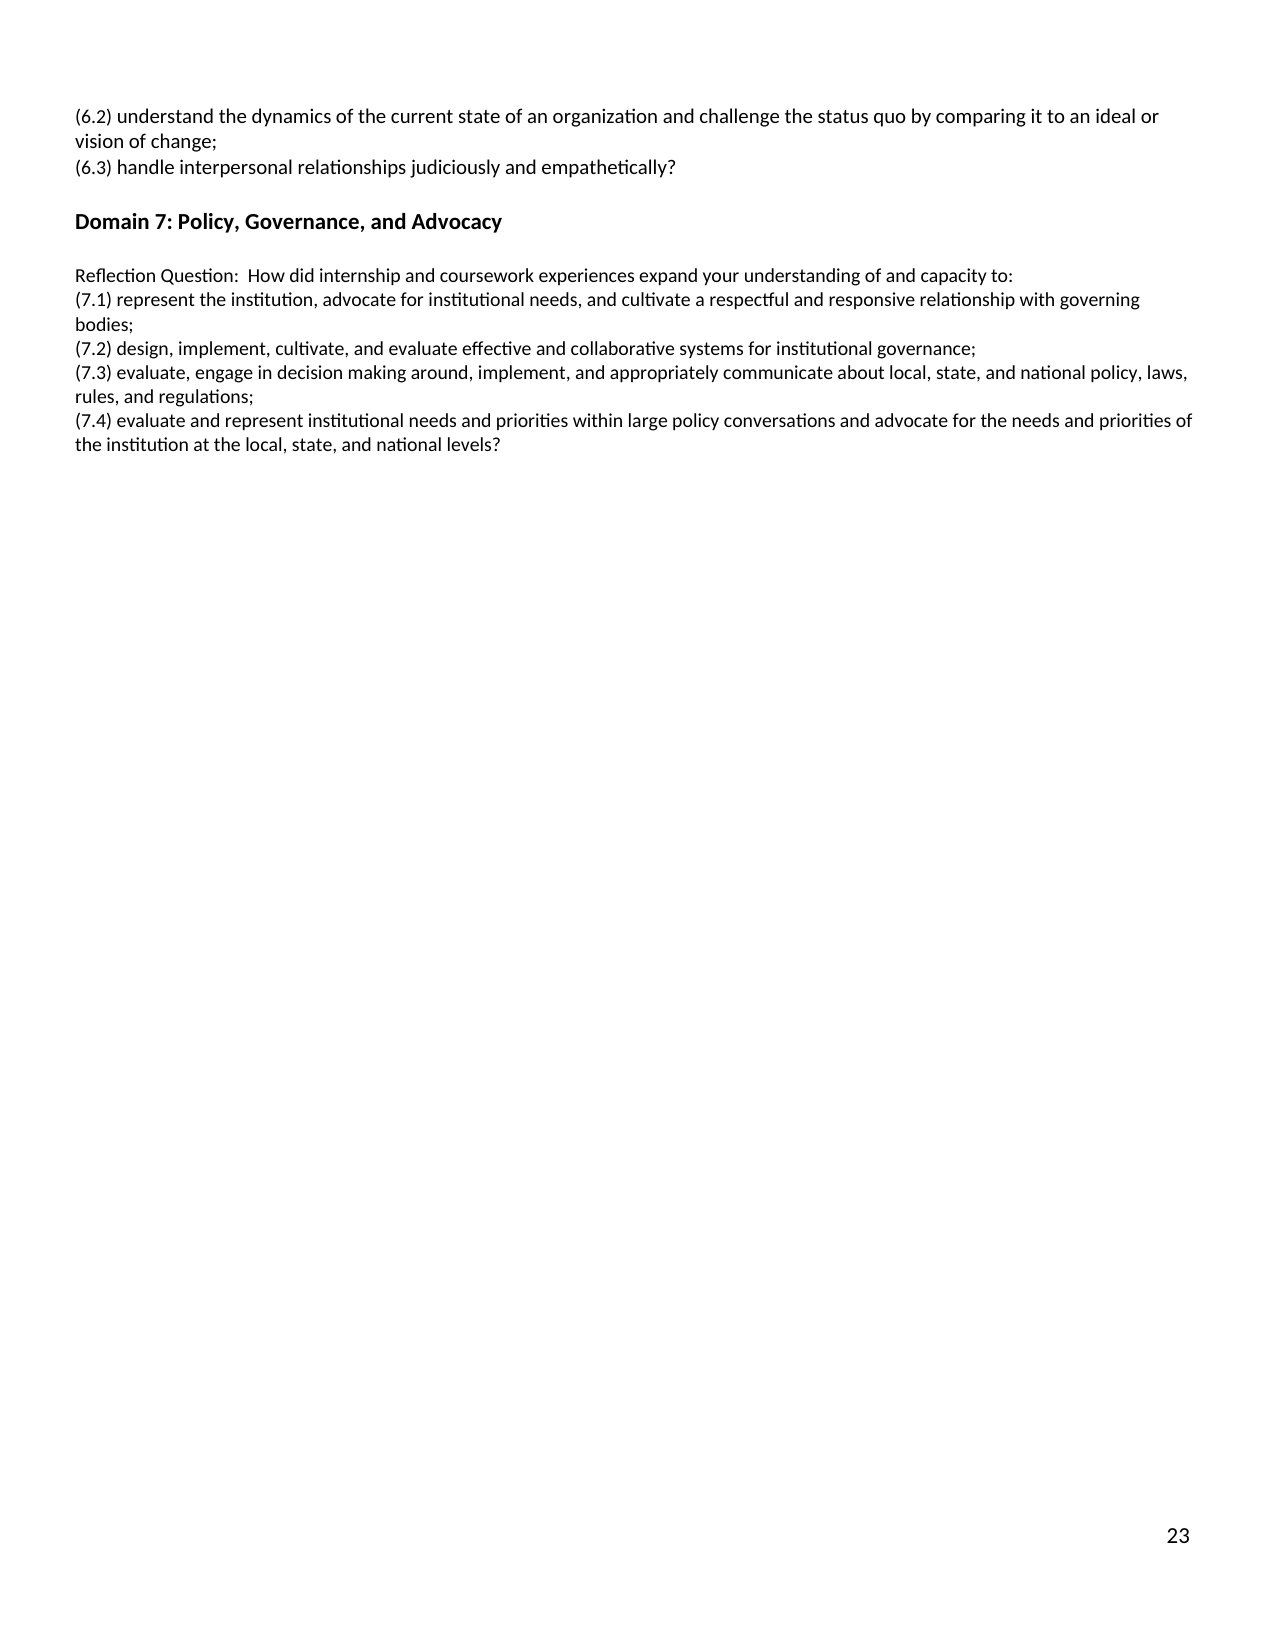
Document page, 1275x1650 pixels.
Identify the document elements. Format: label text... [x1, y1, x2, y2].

text Reflection Question: How did internship and coursework experiences expand your understanding of and capacity to: [75, 263, 1200, 287]
text (7.4) evaluate and represent institutional needs and priorities within large policy conversations and advocate for the needs and priorities of the institution at the local, state, and national levels? [75, 408, 1200, 457]
text (7.1) represent the institution, advocate for institutional needs, and cultivate a respectful and responsive relationship with governing bodies; [75, 287, 1200, 336]
text Domain 7: Policy, Governance, and Advocacy [75, 207, 1200, 235]
text (6.2) understand the dynamics of the current state of an organization and challenge the status quo by comparing it to an ideal or vision of change; [75, 103, 1200, 154]
text (7.2) design, implement, cultivate, and evaluate effective and collaborative systems for institutional governance; [75, 336, 1200, 360]
text (6.3) handle interpersonal relationships judiciously and empathetically? [75, 154, 1200, 179]
text (7.3) evaluate, engage in decision making around, implement, and appropriately communicate about local, state, and national policy, laws, rules, and regulations; [75, 360, 1200, 408]
